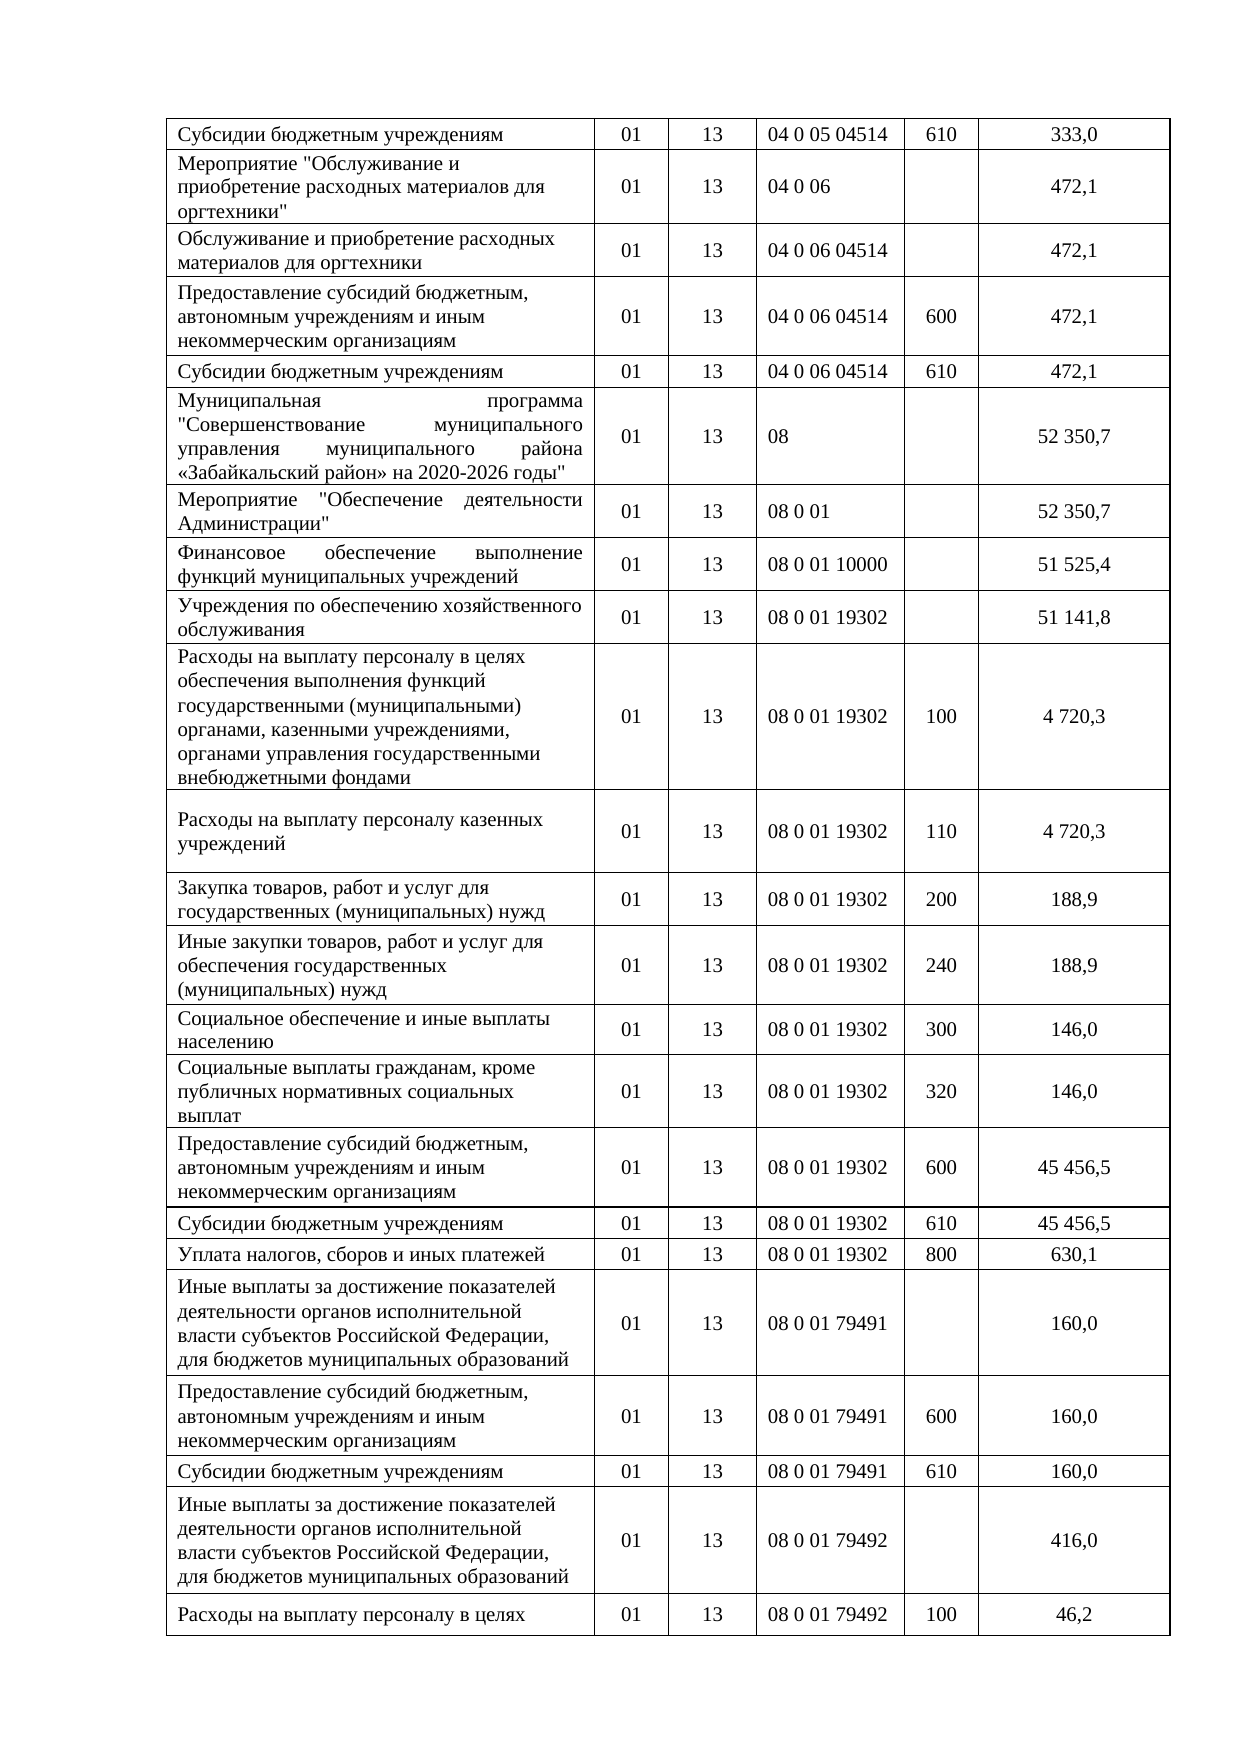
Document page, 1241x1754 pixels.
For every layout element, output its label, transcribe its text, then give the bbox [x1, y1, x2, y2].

table_cell 01 [595, 1456, 668, 1486]
table_cell 01 [595, 277, 668, 355]
table_cell 08 0 01 19302 [757, 1005, 904, 1053]
table_cell 01 [595, 1376, 668, 1455]
table_cell 13 [669, 1270, 756, 1375]
table_cell 13 [669, 873, 756, 925]
table_cell 04 0 06 04514 [757, 356, 904, 387]
table_cell 45 456,5 [979, 1208, 1169, 1238]
table_cell Финансовое обеспечение выполнение функций муниципальных учреждений [167, 538, 594, 590]
table_cell Иные выплаты за достижение показателей деятельности органов исполнительной власти субъектов Российской Федерации, для бюджетов муниципальных образований [167, 1270, 594, 1375]
table_cell 300 [905, 1005, 978, 1053]
table_cell [905, 538, 978, 590]
table_cell 01 [595, 790, 668, 872]
table_cell 472,1 [979, 150, 1169, 223]
table_cell 01 [595, 873, 668, 925]
table_cell Обслуживание и приобретение расходных материалов для оргтехники [167, 224, 594, 276]
table_cell 01 [595, 1594, 668, 1635]
table_cell Предоставление субсидий бюджетным, автономным учреждениям и иным некоммерческим организациям [167, 277, 594, 355]
table_cell 800 [905, 1239, 978, 1269]
table_cell 08 0 01 19302 [757, 1055, 904, 1127]
table_cell 188,9 [979, 873, 1169, 925]
table_cell 13 [669, 644, 756, 789]
table_cell 08 0 01 79492 [757, 1487, 904, 1592]
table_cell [167, 1594, 594, 1635]
table_cell 01 [595, 1270, 668, 1375]
table_cell 13 [669, 1055, 756, 1127]
table_cell Иные закупки товаров, работ и услуг для обеспечения государственных (муниципальных) нужд [167, 926, 594, 1004]
table_cell 04 0 06 04514 [757, 277, 904, 355]
table_cell Иные выплаты за достижение показателей деятельности органов исполнительной власти субъектов Российской Федерации, для бюджетов муниципальных образований [167, 1487, 594, 1592]
table_cell 45 456,5 [979, 1128, 1169, 1206]
table_cell 01 [595, 538, 668, 590]
table_cell 600 [905, 1128, 978, 1206]
table_cell 01 [595, 485, 668, 537]
table_cell 08 0 01 19302 [757, 926, 904, 1004]
table_cell 610 [905, 1456, 978, 1486]
table_cell 110 [905, 790, 978, 872]
table_cell 600 [905, 1376, 978, 1455]
table_cell 08 0 01 19302 [757, 1128, 904, 1206]
table_cell 4 720,3 [979, 644, 1169, 789]
table_cell 04 0 06 [757, 150, 904, 223]
table_cell 46,2 [979, 1594, 1169, 1635]
table_cell 01 [595, 1208, 668, 1238]
table_cell 01 [595, 150, 668, 223]
table_cell Мероприятие "Обслуживание и приобретение расходных материалов для оргтехники" [167, 150, 594, 223]
table_cell 01 [595, 926, 668, 1004]
table_cell 630,1 [979, 1239, 1169, 1269]
table_cell [905, 150, 978, 223]
table_cell Субсидии бюджетным учреждениям [167, 1208, 594, 1238]
table_cell 416,0 [979, 1487, 1169, 1592]
table_cell Социальные выплаты гражданам, кроме публичных нормативных социальных выплат [167, 1055, 594, 1127]
table_cell 320 [905, 1055, 978, 1127]
table_cell 610 [905, 1208, 978, 1238]
table_cell [905, 485, 978, 537]
table_cell 08 0 01 [757, 485, 904, 537]
table_cell 13 [669, 356, 756, 387]
table_cell 01 [595, 224, 668, 276]
table_cell 13 [669, 150, 756, 223]
table_cell 200 [905, 873, 978, 925]
table_cell 4 720,3 [979, 790, 1169, 872]
table_cell 100 [905, 1594, 978, 1635]
table_cell Субсидии бюджетным учреждениям [167, 1456, 594, 1486]
table_cell Закупка товаров, работ и услуг для государственных (муниципальных) нужд [167, 873, 594, 925]
table_cell Предоставление субсидий бюджетным, автономным учреждениям и иным некоммерческим организациям [167, 1376, 594, 1455]
table_cell 13 [669, 485, 756, 537]
table_cell 08 0 01 19302 [757, 790, 904, 872]
table_cell 13 [669, 1456, 756, 1486]
table_cell 08 0 01 79491 [757, 1456, 904, 1486]
table_cell Субсидии бюджетным учреждениям [167, 356, 594, 387]
table_cell 333,0 [979, 119, 1169, 149]
table_cell 08 0 01 19302 [757, 591, 904, 643]
table_cell 01 [595, 1487, 668, 1592]
table_cell 610 [905, 119, 978, 149]
table_cell Учреждения по обеспечению хозяйственного обслуживания [167, 591, 594, 643]
table_cell 13 [669, 926, 756, 1004]
table_cell 08 0 01 79491 [757, 1376, 904, 1455]
table_cell [905, 1270, 978, 1375]
table_cell Социальное обеспечение и иные выплаты населению [167, 1005, 594, 1053]
table_cell 13 [669, 1594, 756, 1635]
table_cell Мероприятие "Обеспечение деятельности Администрации" [167, 485, 594, 537]
table_cell Муниципальная программа "Совершенствование муниципального управления муниципального района «Забайкальский район» на 2020-2026 годы" [167, 388, 594, 484]
table_cell 08 0 01 19302 [757, 873, 904, 925]
table_cell 472,1 [979, 356, 1169, 387]
table_cell 01 [595, 1055, 668, 1127]
table_cell 13 [669, 388, 756, 484]
table_cell 188,9 [979, 926, 1169, 1004]
table_cell 52 350,7 [979, 388, 1169, 484]
table_cell 13 [669, 538, 756, 590]
table_cell [905, 591, 978, 643]
table_cell 160,0 [979, 1270, 1169, 1375]
table_cell 472,1 [979, 224, 1169, 276]
table_cell 13 [669, 1208, 756, 1238]
table_cell 08 0 01 79491 [757, 1270, 904, 1375]
table_cell 146,0 [979, 1055, 1169, 1127]
table_cell 08 0 01 19302 [757, 1239, 904, 1269]
table_cell 13 [669, 1239, 756, 1269]
table_cell 01 [595, 1005, 668, 1053]
table_cell 08 0 01 19302 [757, 1208, 904, 1238]
table_cell 04 0 05 04514 [757, 119, 904, 149]
table_cell 01 [595, 644, 668, 789]
table_cell 240 [905, 926, 978, 1004]
table_cell 04 0 06 04514 [757, 224, 904, 276]
table_cell 01 [595, 356, 668, 387]
table_cell 52 350,7 [979, 485, 1169, 537]
table_cell 13 [669, 277, 756, 355]
table_cell Уплата налогов, сборов и иных платежей [167, 1239, 594, 1269]
table_cell 13 [669, 224, 756, 276]
table_cell Предоставление субсидий бюджетным, автономным учреждениям и иным некоммерческим организациям [167, 1128, 594, 1206]
table_cell 08 0 01 79492 [757, 1594, 904, 1635]
table_cell Субсидии бюджетным учреждениям [167, 119, 594, 149]
table_cell [905, 1487, 978, 1592]
table_cell 610 [905, 356, 978, 387]
table_cell 472,1 [979, 277, 1169, 355]
table_cell [905, 388, 978, 484]
table_cell Расходы на выплату персоналу казенных учреждений [167, 790, 594, 872]
table_cell 160,0 [979, 1376, 1169, 1455]
table_cell 146,0 [979, 1005, 1169, 1053]
table_cell 51 141,8 [979, 591, 1169, 643]
table_cell 08 0 01 19302 [757, 644, 904, 789]
table_cell 600 [905, 277, 978, 355]
table_cell 01 [595, 119, 668, 149]
table_cell 13 [669, 119, 756, 149]
table_cell 51 525,4 [979, 538, 1169, 590]
table_cell 01 [595, 591, 668, 643]
table_cell 100 [905, 644, 978, 789]
table_cell 13 [669, 1005, 756, 1053]
table_cell 160,0 [979, 1456, 1169, 1486]
table_cell 01 [595, 1128, 668, 1206]
table_cell 08 0 01 10000 [757, 538, 904, 590]
table_cell 08 [757, 388, 904, 484]
table_cell 01 [595, 1239, 668, 1269]
table_cell [905, 224, 978, 276]
table_cell 13 [669, 790, 756, 872]
table_cell 13 [669, 1487, 756, 1592]
table_cell 01 [595, 388, 668, 484]
table_cell 13 [669, 1128, 756, 1206]
table_cell 13 [669, 591, 756, 643]
table_cell 13 [669, 1376, 756, 1455]
